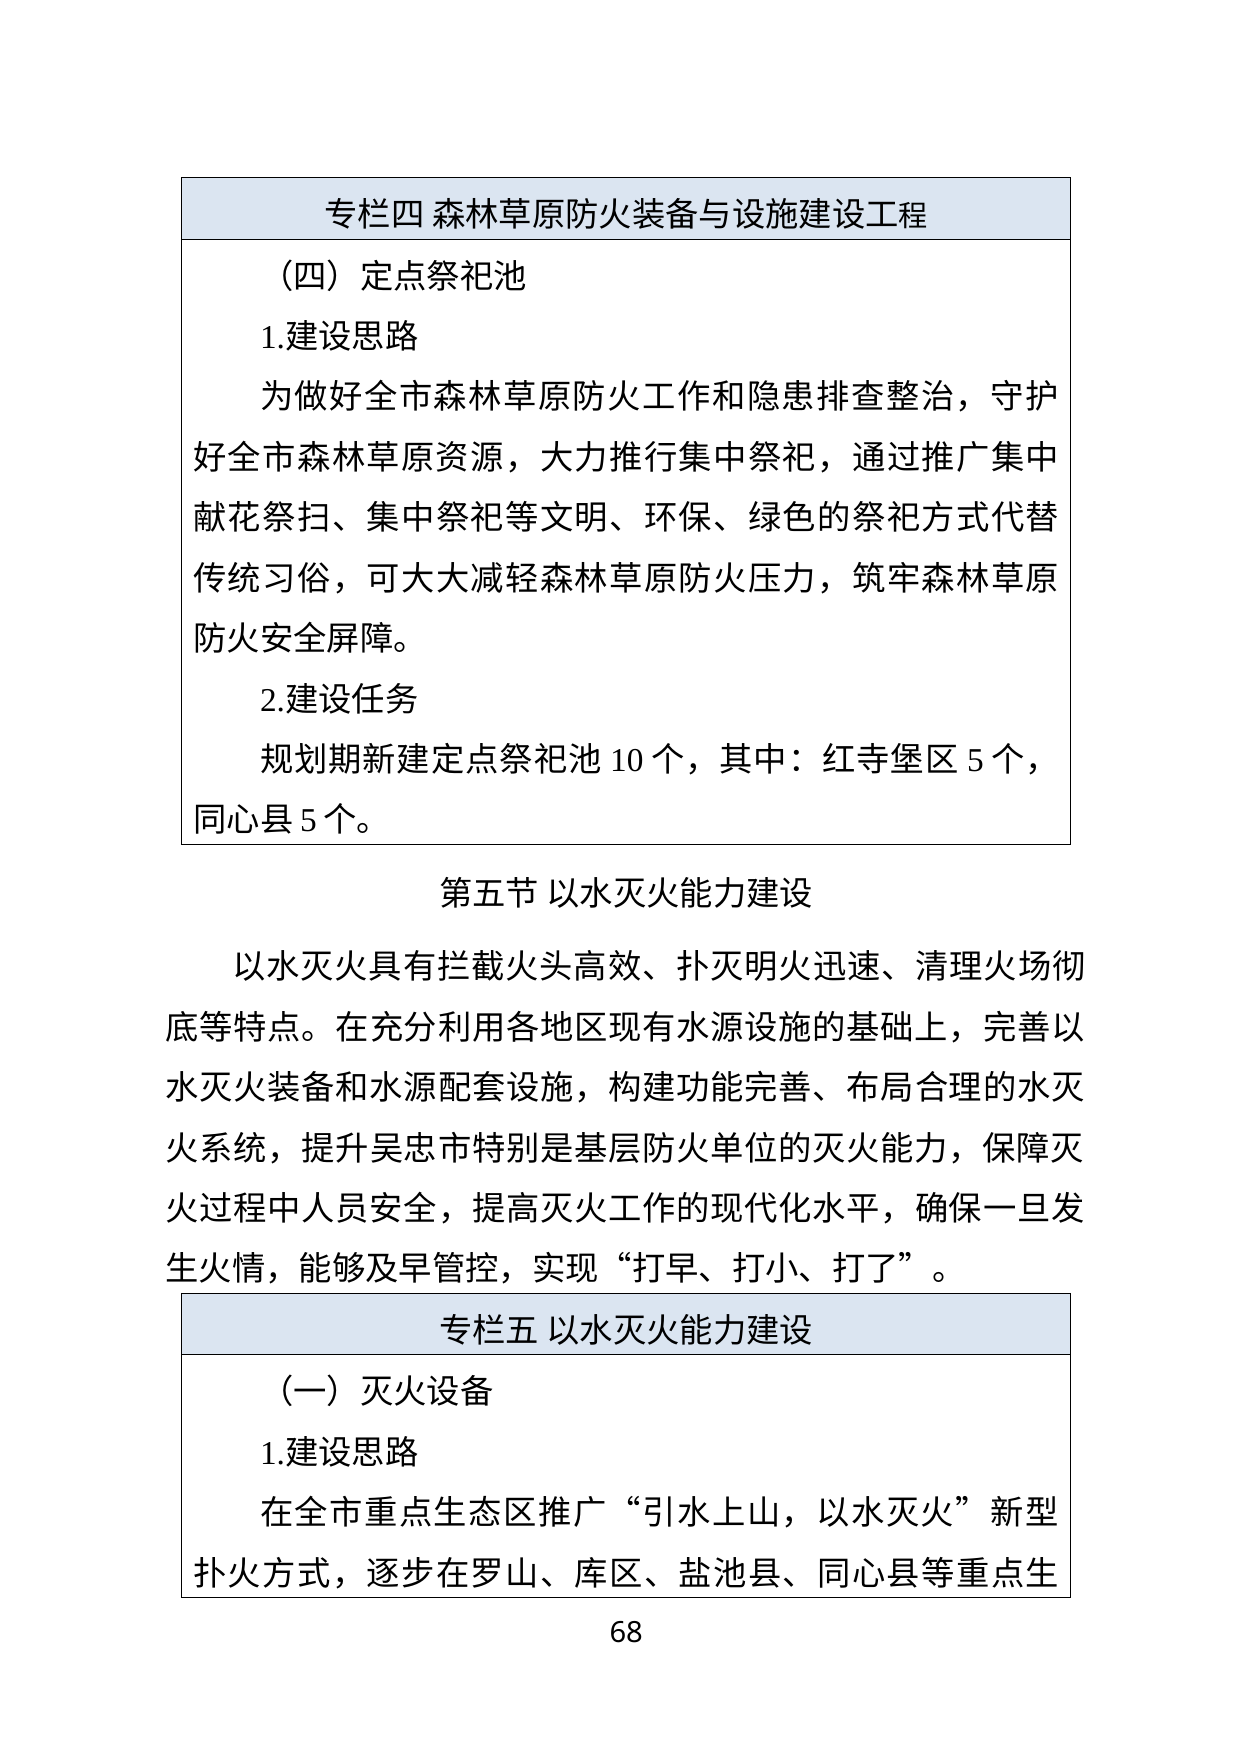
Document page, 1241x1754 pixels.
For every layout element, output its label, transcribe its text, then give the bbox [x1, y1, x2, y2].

text 第五节 以水灭火能力建设 [165, 857, 1087, 918]
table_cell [182, 240, 1070, 844]
text 以水灭火具有拦截火头高效、扑灭明火迅速、清理火场彻底等特点。在充分利用各地区现有水源设施的基础上，完善以水灭火装备和水源配套设施，构建功能完善、布局合理的水灭火系统，提升吴忠市特别是基层防火单位的灭火能力，保障灭火过程中人员安全，提高灭火工作的现代化水平，确保一旦发生火情，能够及早管控，实现“打早、打小、打了”。 [165, 930, 1087, 1293]
table_header 专栏四 森林草原防火装备与设施建设工程 [182, 178, 1070, 239]
table_header 专栏五 以水灭火能力建设 [182, 1294, 1070, 1354]
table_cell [182, 1355, 1070, 1597]
